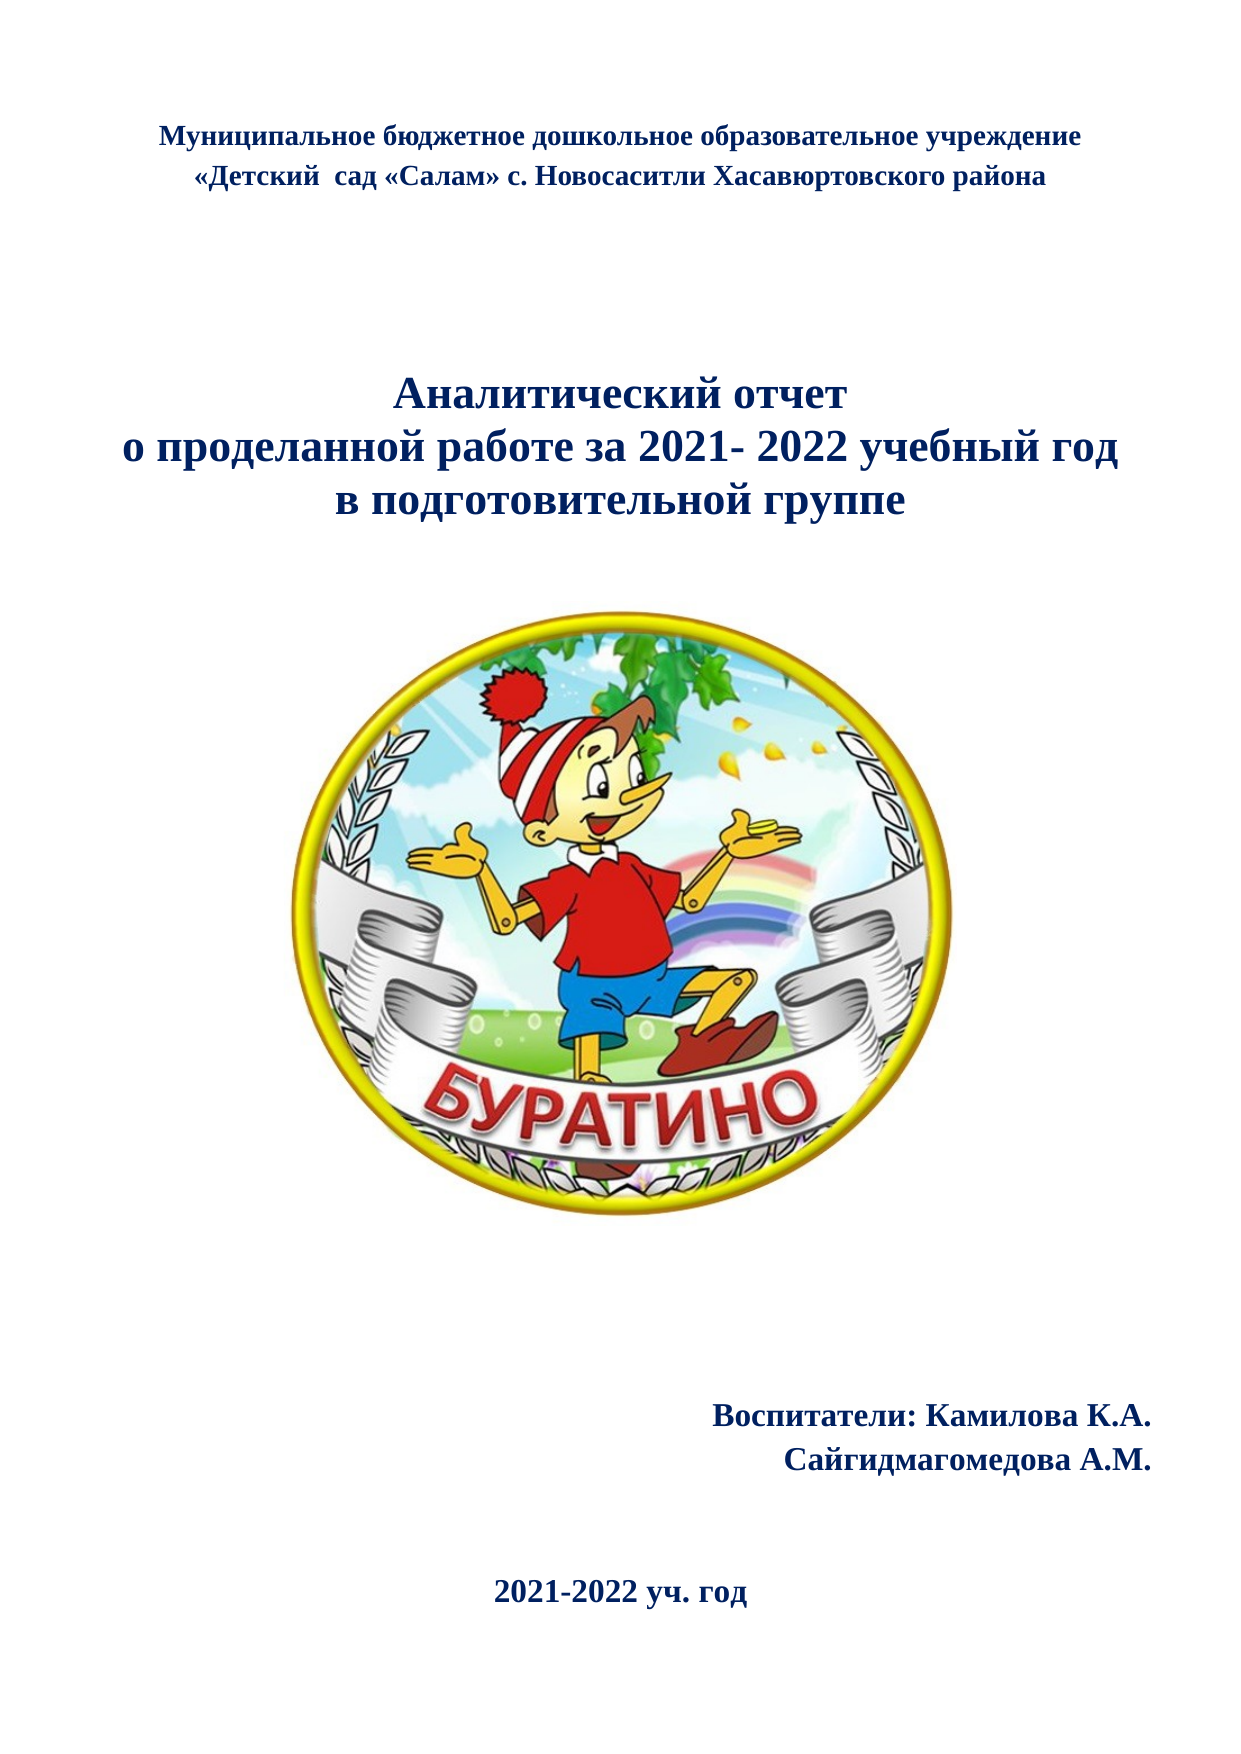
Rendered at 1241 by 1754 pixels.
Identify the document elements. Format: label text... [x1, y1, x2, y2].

text 2021-2022 уч. год [89, 1571, 1152, 1609]
text Муниципальное бюджетное дошкольное образовательное учреждение [89, 118, 1152, 152]
text Сайгидмагомедова А.М. [89, 1439, 1152, 1477]
text в подготовительной группе [89, 471, 1152, 524]
picture [283, 601, 957, 1226]
text Воспитатели: Камилова К.А. [89, 1395, 1152, 1433]
text «Детский сад «Салам» с. Новосаситли Хасавюртовского района [89, 158, 1152, 191]
text Аналитический отчет [89, 313, 1152, 419]
text о проделанной работе за 2021- 2022 учебный год [89, 419, 1152, 471]
